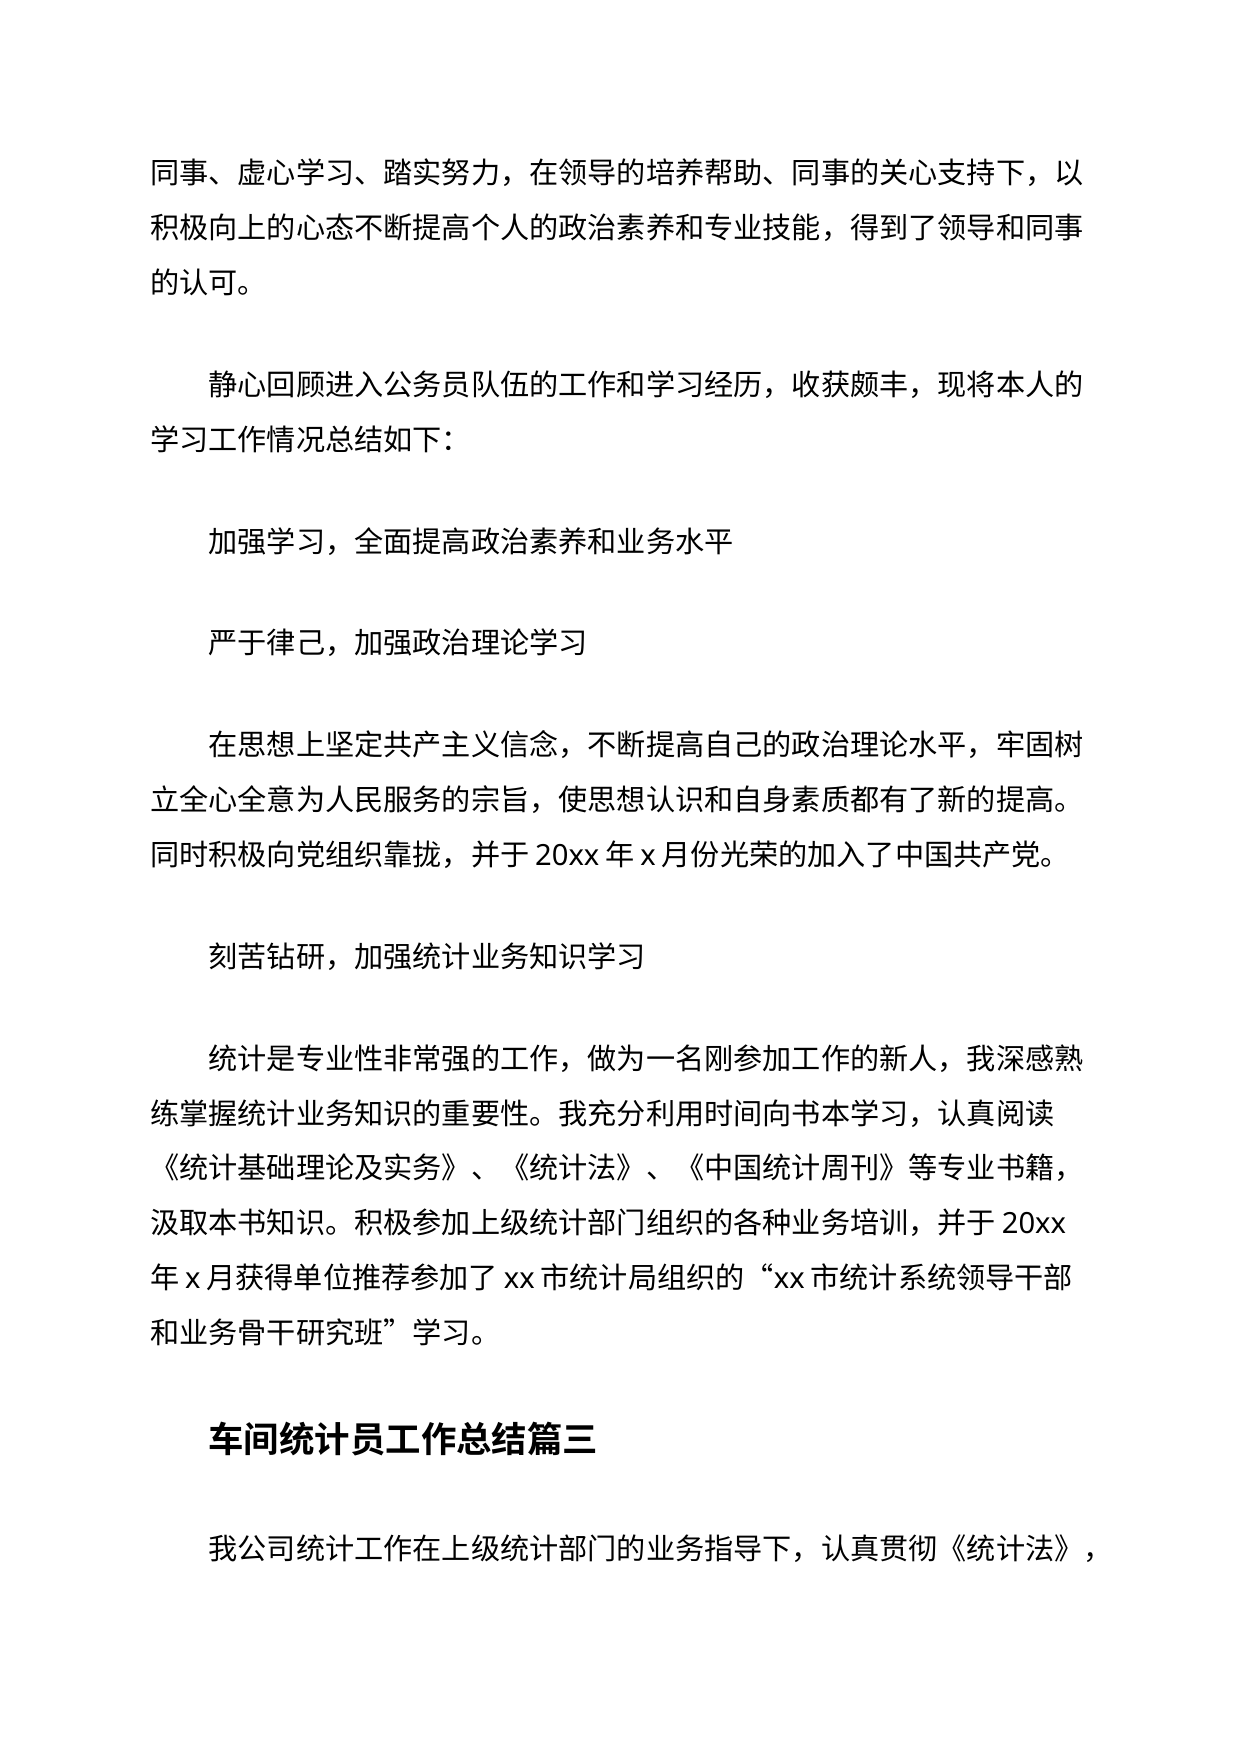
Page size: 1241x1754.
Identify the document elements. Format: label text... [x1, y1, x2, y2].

text 刻苦钻研，加强统计业务知识学习 [150, 933, 1090, 976]
text 车间统计员工作总结篇三 [150, 1412, 1090, 1463]
text 加强学习，全面提高政治素养和业务水平 [150, 518, 1090, 561]
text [150, 150, 1090, 302]
text 在思想上坚定共产主义信念，不断提高自己的政治理论水平，牢固树立全心全意为人民服务的宗旨，使思想认识和自身素质都有了新的提高。同时积极向党组织靠拢，并于20xx年x月份光荣的加入了中国共产党。 [150, 722, 1090, 874]
text 统计是专业性非常强的工作，做为一名刚参加工作的新人，我深感熟练掌握统计业务知识的重要性。我充分利用时间向书本学习，认真阅读《统计基础理论及实务》、《统计法》、《中国统计周刊》等专业书籍，汲取本书知识。积极参加上级统计部门组织的各种业务培训，并于20xx年x月获得单位推荐参加了xx市统计局组织的“xx市统计系统领导干部和业务骨干研究班”学习。 [150, 1035, 1090, 1352]
text 严于律己，加强政治理论学习 [150, 620, 1090, 662]
text 静心回顾进入公务员队伍的工作和学习经历，收获颇丰，现将本人的学习工作情况总结如下： [150, 362, 1090, 459]
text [150, 1525, 1090, 1567]
